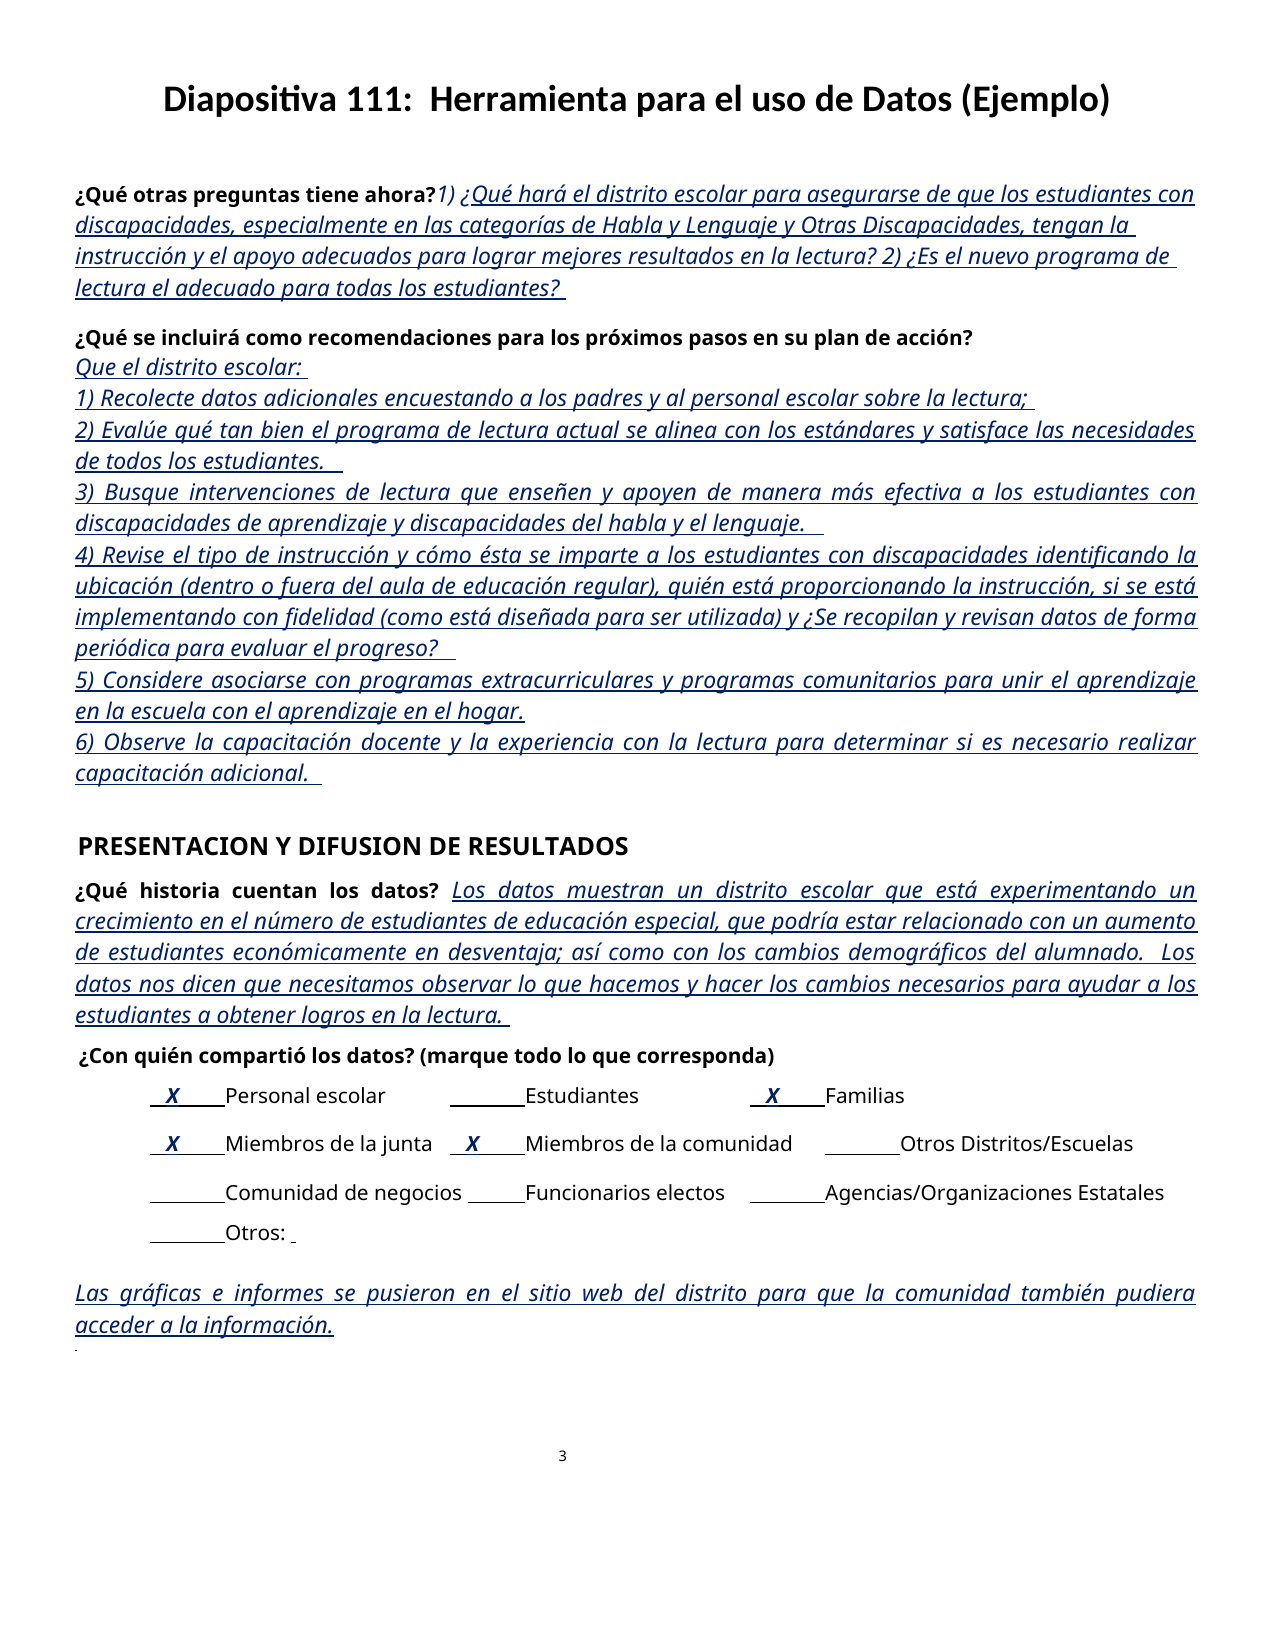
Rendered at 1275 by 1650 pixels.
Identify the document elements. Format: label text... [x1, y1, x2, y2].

text ¿Qué se incluirá como recomendaciones para los próximos pasos en su plan de acción? [75, 323, 1200, 351]
text PRESENTACION Y DIFUSION DE RESULTADOS [75, 828, 1200, 862]
text X Miembros de la junta X Miembros de la comunidad Otros Distritos/Escuelas [75, 1129, 1200, 1158]
text 3) Busque intervenciones de lectura que enseñen y apoyen de manera más efectiva a los estudiantes con discapacidades de aprendizaje y discapacidades del habla y el lenguaje. [75, 476, 1200, 538]
text Las gráficas e informes se pusieron en el sitio web del distrito para que la comunidad también pudiera acceder a la información. [75, 1277, 1200, 1340]
text 1) Recolecte datos adicionales encuestando a los padres y al personal escolar sobre la lectura; [75, 382, 1200, 413]
text 4) Revise el tipo de instrucción y cómo ésta se imparte a los estudiantes con discapacidades identificando la ubicación (dentro o fuera del aula de educación regular), quién está proporcionando la instrucción, si se está implementando con fidelidad (como está diseñada para ser utilizada) y ¿Se recopilan y revisan datos de forma periódica para evaluar el progreso? [75, 538, 1200, 663]
text 6) Observe la capacitación docente y la experiencia con la lectura para determinar si es necesario realizar capacitación adicional. [75, 726, 1200, 788]
text Comunidad de negocios Funcionarios electos Agencias/Organizaciones Estatales [75, 1178, 1200, 1206]
text Otros: [75, 1218, 1200, 1246]
text ¿Con quién compartió los datos? (marque todo lo que corresponda) [75, 1041, 1200, 1070]
text Que el distrito escolar: [75, 351, 1200, 382]
text ¿Qué otras preguntas tiene ahora?1) ¿Qué hará el distrito escolar para asegurarse de que los estudiantes con discapacidades, especialmente en las categorías de Habla y Lenguaje y Otras Discapacidades, tengan la instrucción y el apoyo adecuados para lograr mejores resultados en la lectura? 2) ¿Es el nuevo programa de lectura el adecuado para todas los estudiantes? [75, 178, 1200, 303]
text ¿Qué historia cuentan los datos? Los datos muestran un distrito escolar que está experimentando un crecimiento en el número de estudiantes de educación especial, que podría estar relacionado con un aumento de estudiantes económicamente en desventaja; así como con los cambios demográficos del alumnado. Los datos nos dicen que necesitamos observar lo que hacemos y hacer los cambios necesarios para ayudar a los estudiantes a obtener logros en la lectura. [75, 874, 1200, 1030]
text 5) Considere asociarse con programas extracurriculares y programas comunitarios para unir el aprendizaje en la escuela con el aprendizaje en el hogar. [75, 663, 1200, 726]
text 2) Evalúe qué tan bien el programa de lectura actual se alinea con los estándares y satisface las necesidades de todos los estudiantes. [75, 413, 1200, 476]
text X Personal escolar Estudiantes X Familias [75, 1081, 1200, 1109]
